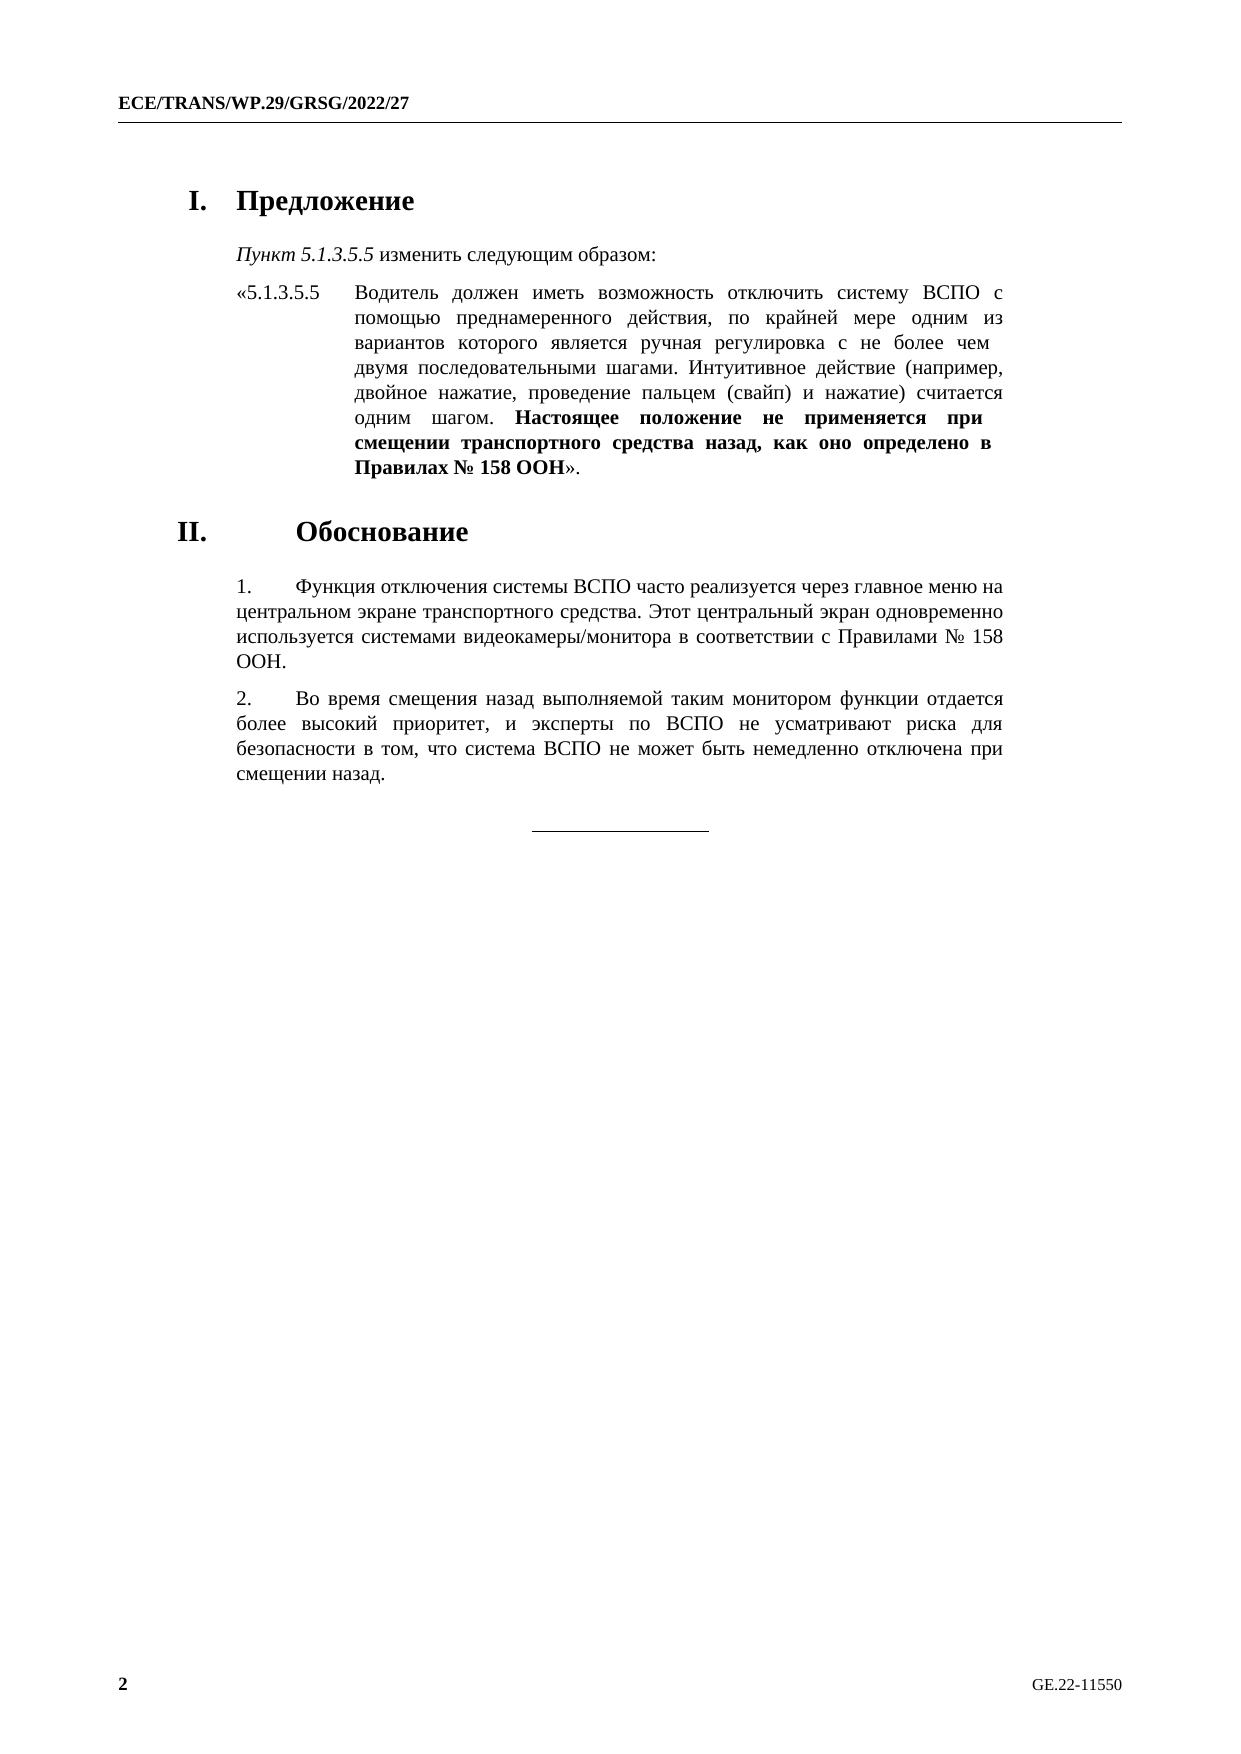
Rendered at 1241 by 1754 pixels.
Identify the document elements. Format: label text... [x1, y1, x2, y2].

text 2. Во время смещения назад выполняемой таким монитором функции отдается более высокий приоритет, и эксперты по ВСПО не усматривают риска для безопасности в том, что система ВСПО не может быть немедленно отключена при смещении назад. [236, 760, 1004, 785]
text «5.1.3.5.5 Водитель должен иметь возможность отключить систему ВСПО с помощью преднамеренного действия, по крайней мере одним из вариантов которого является ручная регулировка с не более чем двумя последовательными шагами. Интуитивное действие (например, двойное нажатие, проведение пальцем (свайп) и нажатие) считается одним шагом. Настоящее положение не применяется при смещении транспортного средства назад, как оно определено в Правилах № 158 ООН». [236, 279, 1004, 479]
text 1. Функция отключения системы ВСПО часто реализуется через главное меню на центральном экране транспортного средства. Этот центральный экран одновременно используется системами видеокамеры/монитора в соответствии с Правилами № 158 ООН. [236, 648, 1004, 673]
text II. Обоснование [118, 516, 1004, 548]
text 2. Во время смещения назад выполняемой таким монитором функции отдается более высокий приоритет, и эксперты по ВСПО не усматривают риска для безопасности в том, что система ВСПО не может быть немедленно отключена при смещении назад. [236, 685, 1004, 711]
text I. Предложение [118, 185, 1004, 216]
text Пункт 5.1.3.5.5 изменить следующим образом: [236, 241, 1004, 266]
text 1. Функция отключения системы ВСПО часто реализуется через главное меню на центральном экране транспортного средства. Этот центральный экран одновременно используется системами видеокамеры/монитора в соответствии с Правилами № 158 ООН. [236, 573, 1004, 599]
